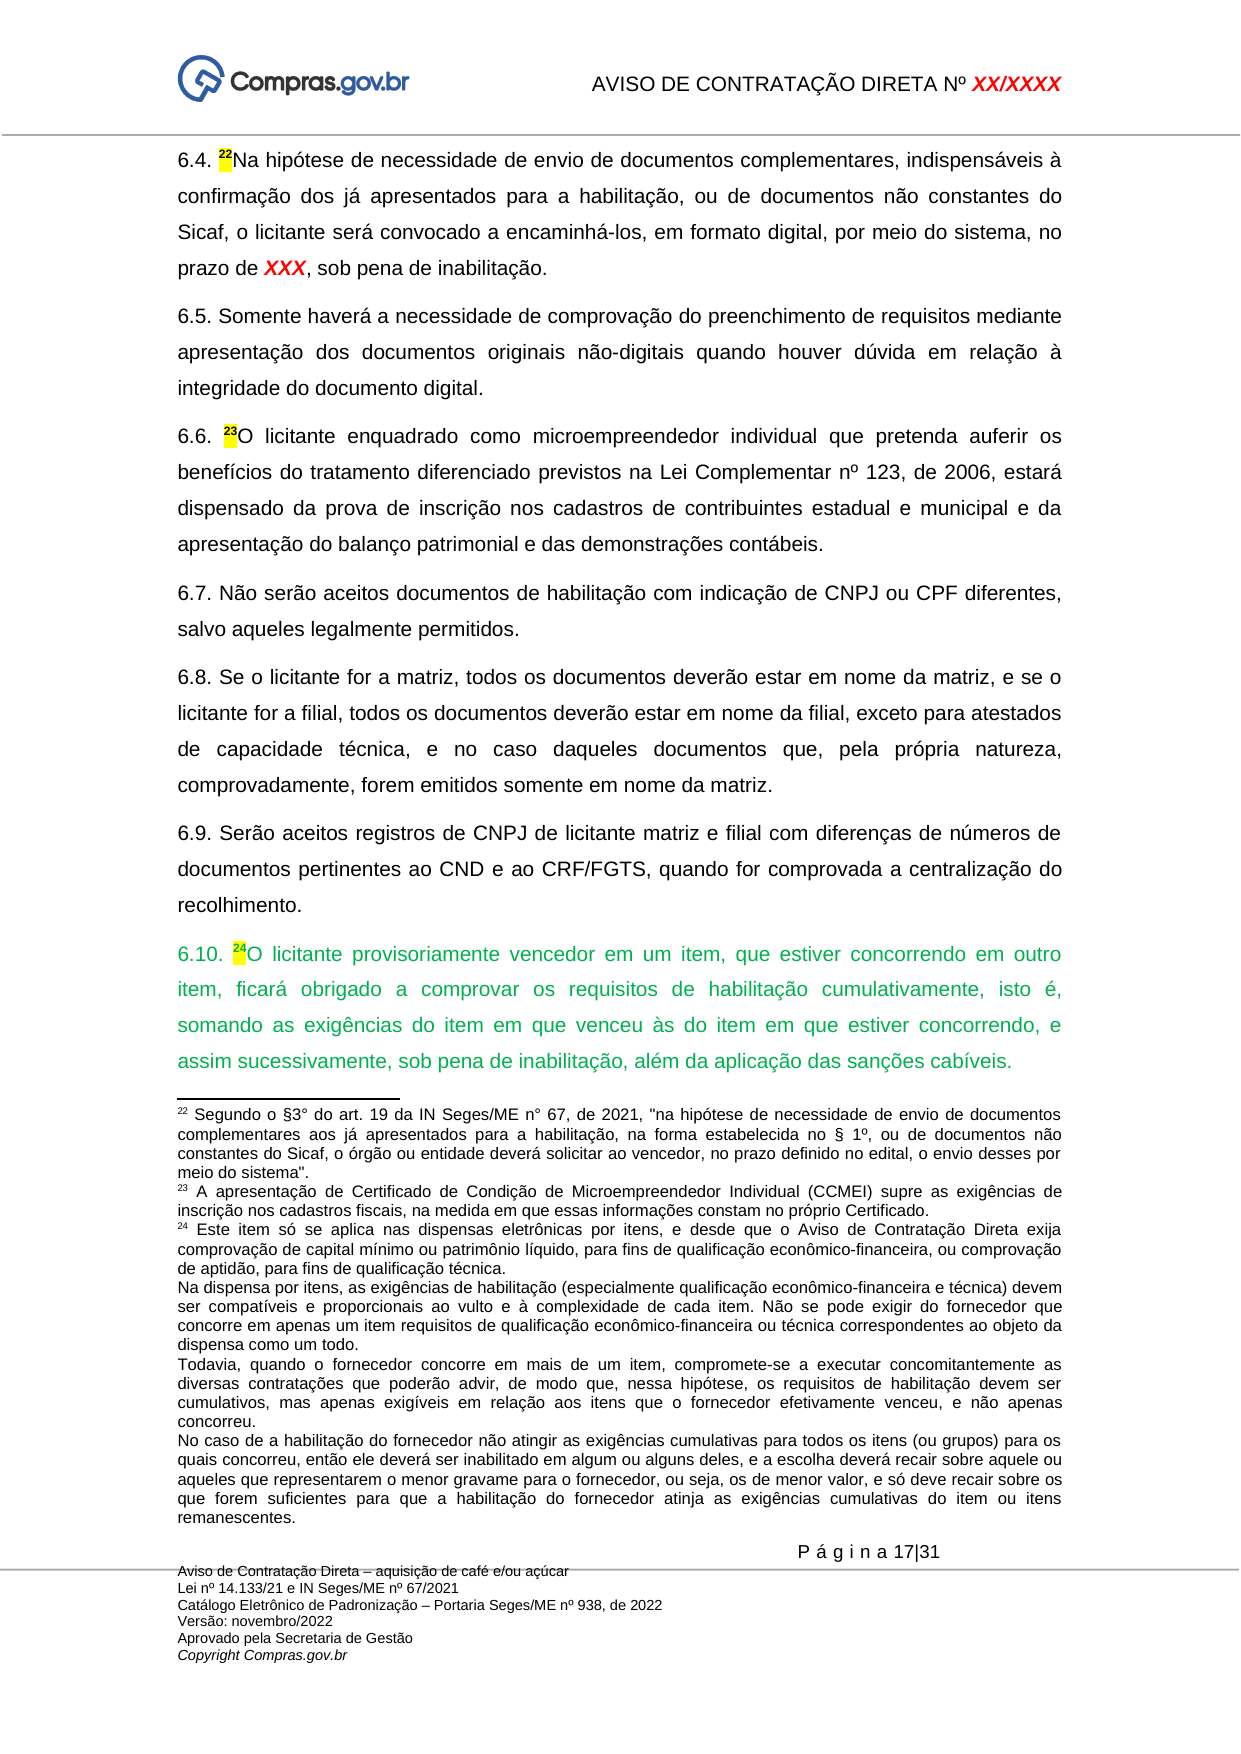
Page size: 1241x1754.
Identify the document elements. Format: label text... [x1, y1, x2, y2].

list 6.9. Serão aceitos registros de CNPJ de licitante matriz e filial com diferenças de números de documentos pertinentes ao CND e ao CRF/FGTS, quando for comprovada a centralização do recolhimento. [177, 821, 1063, 917]
picture [169, 16, 418, 134]
list 6.5. Somente haverá a necessidade de comprovação do preenchimento de requisitos mediante apresentação dos documentos originais não-digitais quando houver dúvida em relação à integridade do documento digital. [177, 304, 1063, 400]
list 6.7. Não serão aceitos documentos de habilitação com indicação de CNPJ ou CPF diferentes, salvo aqueles legalmente permitidos. [177, 580, 1063, 640]
list 6.10. O licitante provisoriamente vencedor em um item, que estiver concorrendo em outro item, ficará obrigado a comprovar os requisitos de habilitação cumulativamente, isto é, somando as exigências do item em que venceu às do item em que estiver concorrendo, e assim sucessivamente, sob pena de inabilitação, além da aplicação das sanções cabíveis. [177, 941, 1063, 1073]
list 6.6. O licitante enquadrado como microempreendedor individual que pretenda auferir os benefícios do tratamento diferenciado previstos na Lei Complementar nº 123, de 2006, estará dispensado da prova de inscrição nos cadastros de contribuintes estadual e municipal e da apresentação do balanço patrimonial e das demonstrações contábeis. [177, 424, 1063, 556]
list 6.8. Se o licitante for a matriz, todos os documentos deverão estar em nome da matriz, e se o licitante for a filial, todos os documentos deverão estar em nome da filial, exceto para atestados de capacidade técnica, e no caso daqueles documentos que, pela própria natureza, comprovadamente, forem emitidos somente em nome da matriz. [177, 665, 1063, 797]
list 6.4. Na hipótese de necessidade de envio de documentos complementares, indispensáveis à confirmação dos já apresentados para a habilitação, ou de documentos não constantes do Sicaf, o licitante será convocado a encaminhá-los, em formato digital, por meio do sistema, no prazo de XXX, sob pena de inabilitação. [177, 148, 1063, 279]
picture [169, 136, 418, 141]
